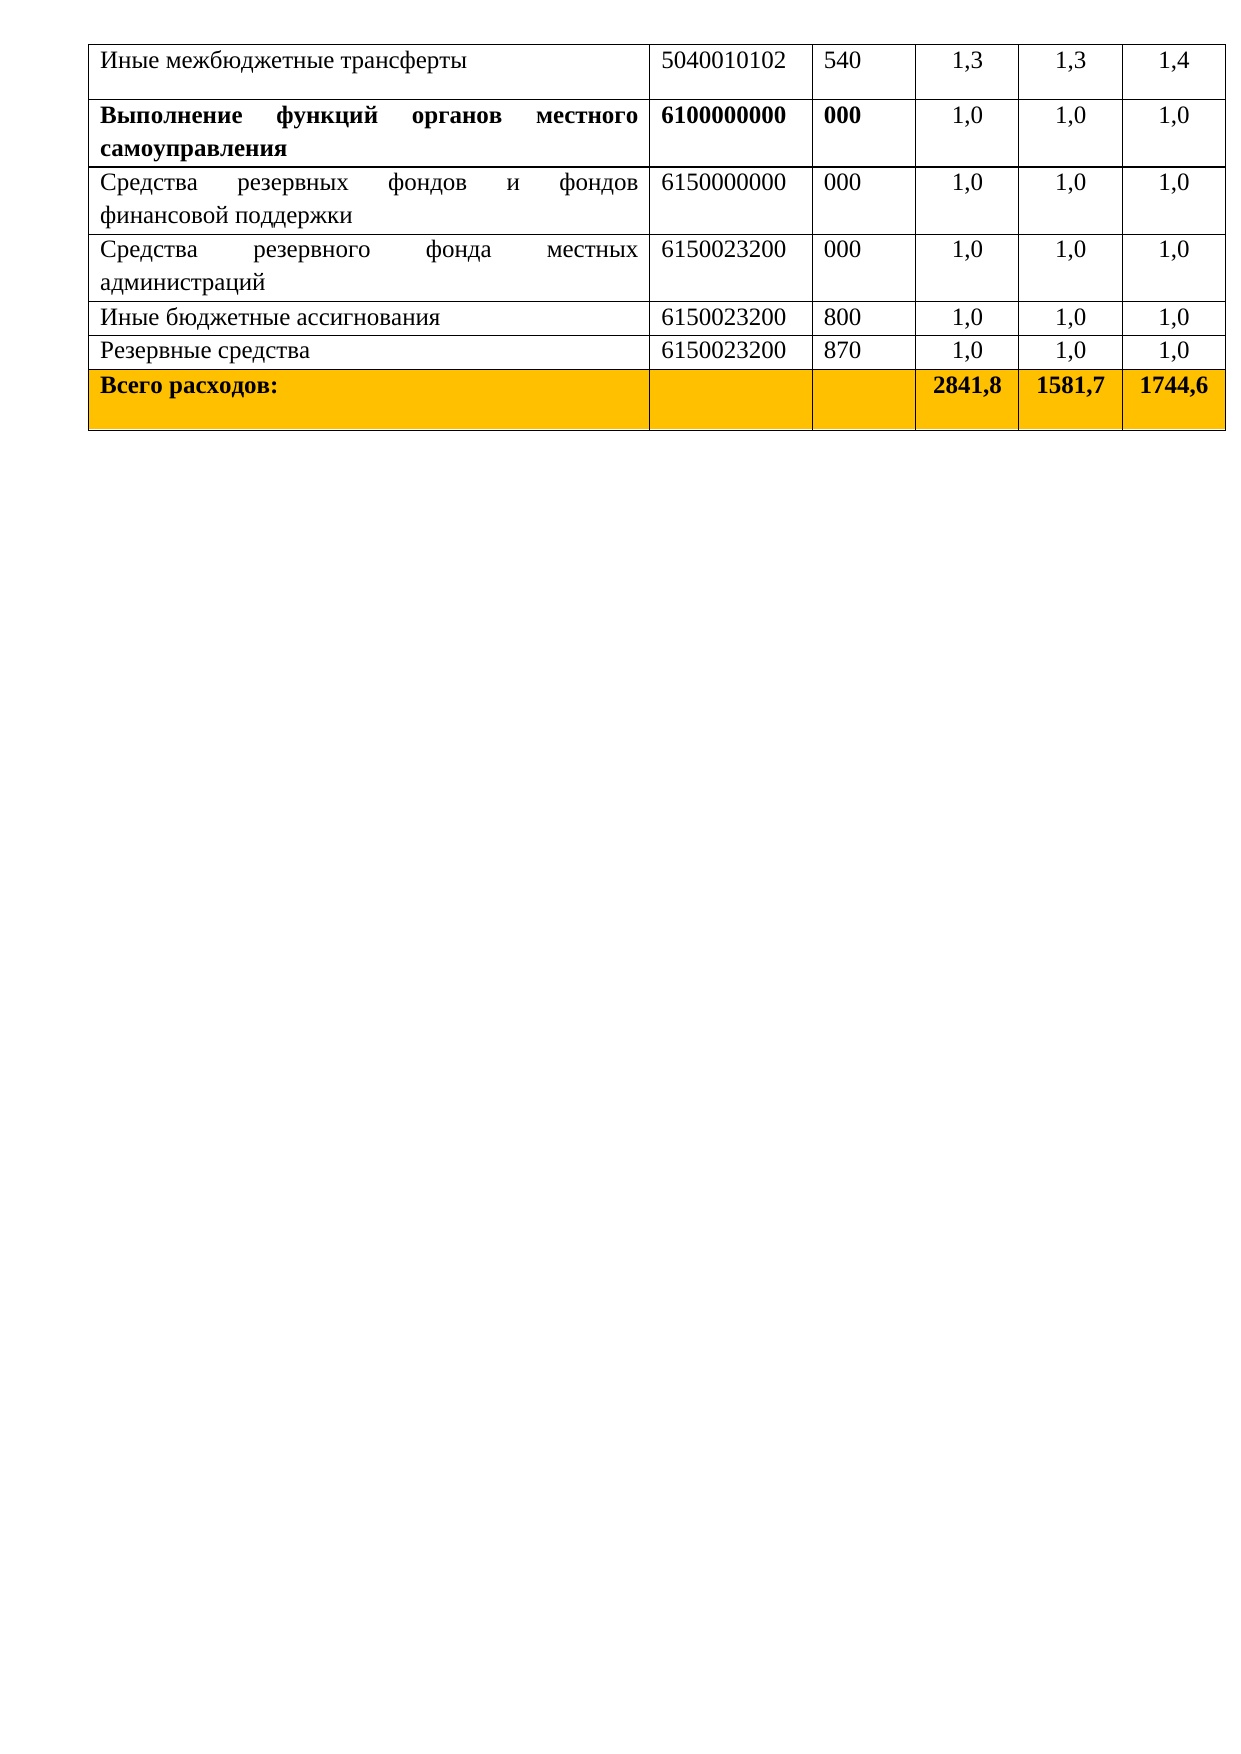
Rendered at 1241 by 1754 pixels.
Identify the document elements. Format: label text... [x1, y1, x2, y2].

table_cell 1,0 [1123, 336, 1225, 369]
table_cell 1,0 [916, 302, 1018, 334]
table_cell 000 [813, 168, 915, 233]
table_cell 1,0 [1123, 168, 1225, 233]
table_cell 1,0 [1123, 302, 1225, 334]
table_cell [650, 370, 812, 429]
table_cell 1,0 [1123, 235, 1225, 301]
table_cell 870 [813, 336, 915, 369]
table_cell 1,0 [1019, 235, 1122, 301]
table_cell 540 [813, 45, 915, 99]
table_cell 1,0 [916, 168, 1018, 233]
table_cell 6100000000 [650, 100, 812, 166]
table_cell 1,3 [1019, 45, 1122, 99]
table_cell 6150000000 [650, 168, 812, 233]
table_cell 1,0 [1019, 100, 1122, 166]
table_cell 2841,8 [916, 370, 1018, 429]
table_cell Выполнение функций органов местного самоуправления [89, 100, 649, 166]
table_cell Средства резервного фонда местных администраций [89, 235, 649, 301]
table_cell 1,0 [916, 336, 1018, 369]
table_cell 1,0 [1123, 100, 1225, 166]
table_cell 1581,7 [1019, 370, 1122, 429]
table_cell 1,0 [916, 100, 1018, 166]
table_cell 1,0 [1019, 168, 1122, 233]
table_cell Иные бюджетные ассигнования [89, 302, 649, 334]
table_cell Резервные средства [89, 336, 649, 369]
table_cell Средства резервных фондов и фондов финансовой поддержки [89, 168, 649, 233]
table_cell 6150023200 [650, 235, 812, 301]
table_cell 6150023200 [650, 302, 812, 334]
table_cell 1,0 [916, 235, 1018, 301]
table_cell Всего расходов: [89, 370, 649, 429]
table_cell 1744,6 [1123, 370, 1225, 429]
table_cell 1,3 [916, 45, 1018, 99]
table_cell 800 [813, 302, 915, 334]
table_cell 000 [813, 100, 915, 166]
table_cell 1,4 [1123, 45, 1225, 99]
table_cell Иные межбюджетные трансферты [89, 45, 649, 99]
table_cell 1,0 [1019, 336, 1122, 369]
table_cell [813, 370, 915, 429]
table_cell 6150023200 [650, 336, 812, 369]
table_cell 5040010102 [650, 45, 812, 99]
table_cell 1,0 [1019, 302, 1122, 334]
table_cell 000 [813, 235, 915, 301]
